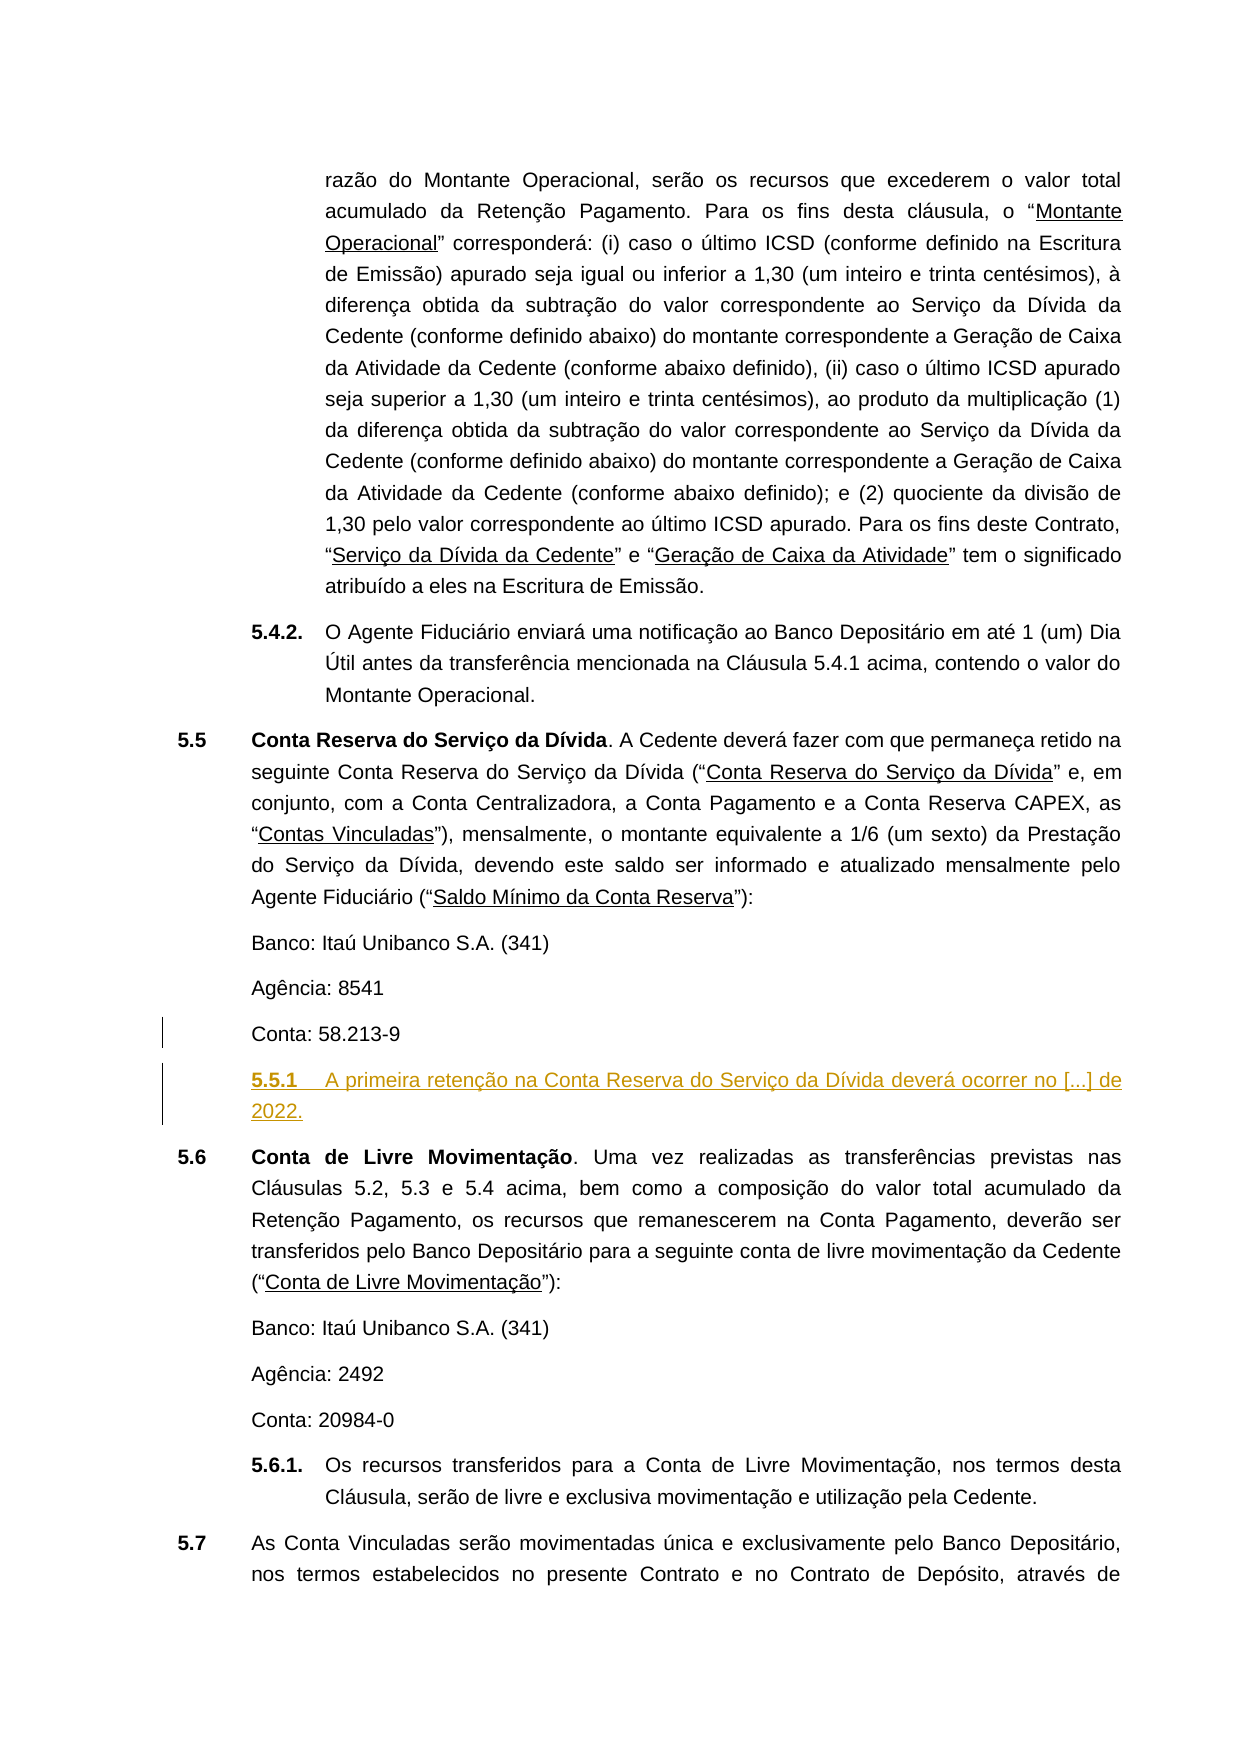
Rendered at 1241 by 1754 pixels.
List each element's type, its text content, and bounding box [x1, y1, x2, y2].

list Conta: 58.213-9 [251, 1017, 1122, 1048]
text Conta de Livre Movimentação. Uma vez realizadas as transferências previstas nas Cláusulas 5.2, 5.3 e 5.4 acima, bem como a composição do valor total acumulado da Retenção Pagamento, os recursos que remanescerem na Conta Pagamento, deverão ser transferidos pelo Banco Depositário para a seguinte conta de livre movimentação da Cedente (“Conta de Livre Movimentação”): [177, 1139, 1122, 1296]
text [177, 1525, 1122, 1587]
text Conta Reserva do Serviço da Dívida. A Cedente deverá fazer com que permaneça retido na seguinte Conta Reserva do Serviço da Dívida (“Conta Reserva do Serviço da Dívida” e, em conjunto, com a Conta Centralizadora, a Conta Pagamento e a Conta Reserva CAPEX, as “Contas Vinculadas”), mensalmente, o montante equivalente a 1/6 (um sexto) da Prestação do Serviço da Dívida, devendo este saldo ser informado e atualizado mensalmente pelo Agente Fiduciário (“Saldo Mínimo da Conta Reserva”): [177, 723, 1122, 910]
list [251, 162, 1122, 600]
list O Agente Fiduciário enviará uma notificação ao Banco Depositário em até 1 (um) Dia Útil antes da transferência mencionada na Cláusula 5.4.1 acima, contendo o valor do Montante Operacional. [251, 614, 1122, 708]
list Banco: Itaú Unibanco S.A. (341) [251, 1310, 1122, 1342]
list Agência: 8541 [251, 971, 1122, 1002]
list Os recursos transferidos para a Conta de Livre Movimentação, nos termos desta Cláusula, serão de livre e exclusiva movimentação e utilização pela Cedente. [251, 1448, 1122, 1510]
list Agência: 2492 [251, 1356, 1122, 1387]
list Banco: Itaú Unibanco S.A. (341) [251, 925, 1122, 956]
list Conta: 20984-0 [251, 1402, 1122, 1433]
